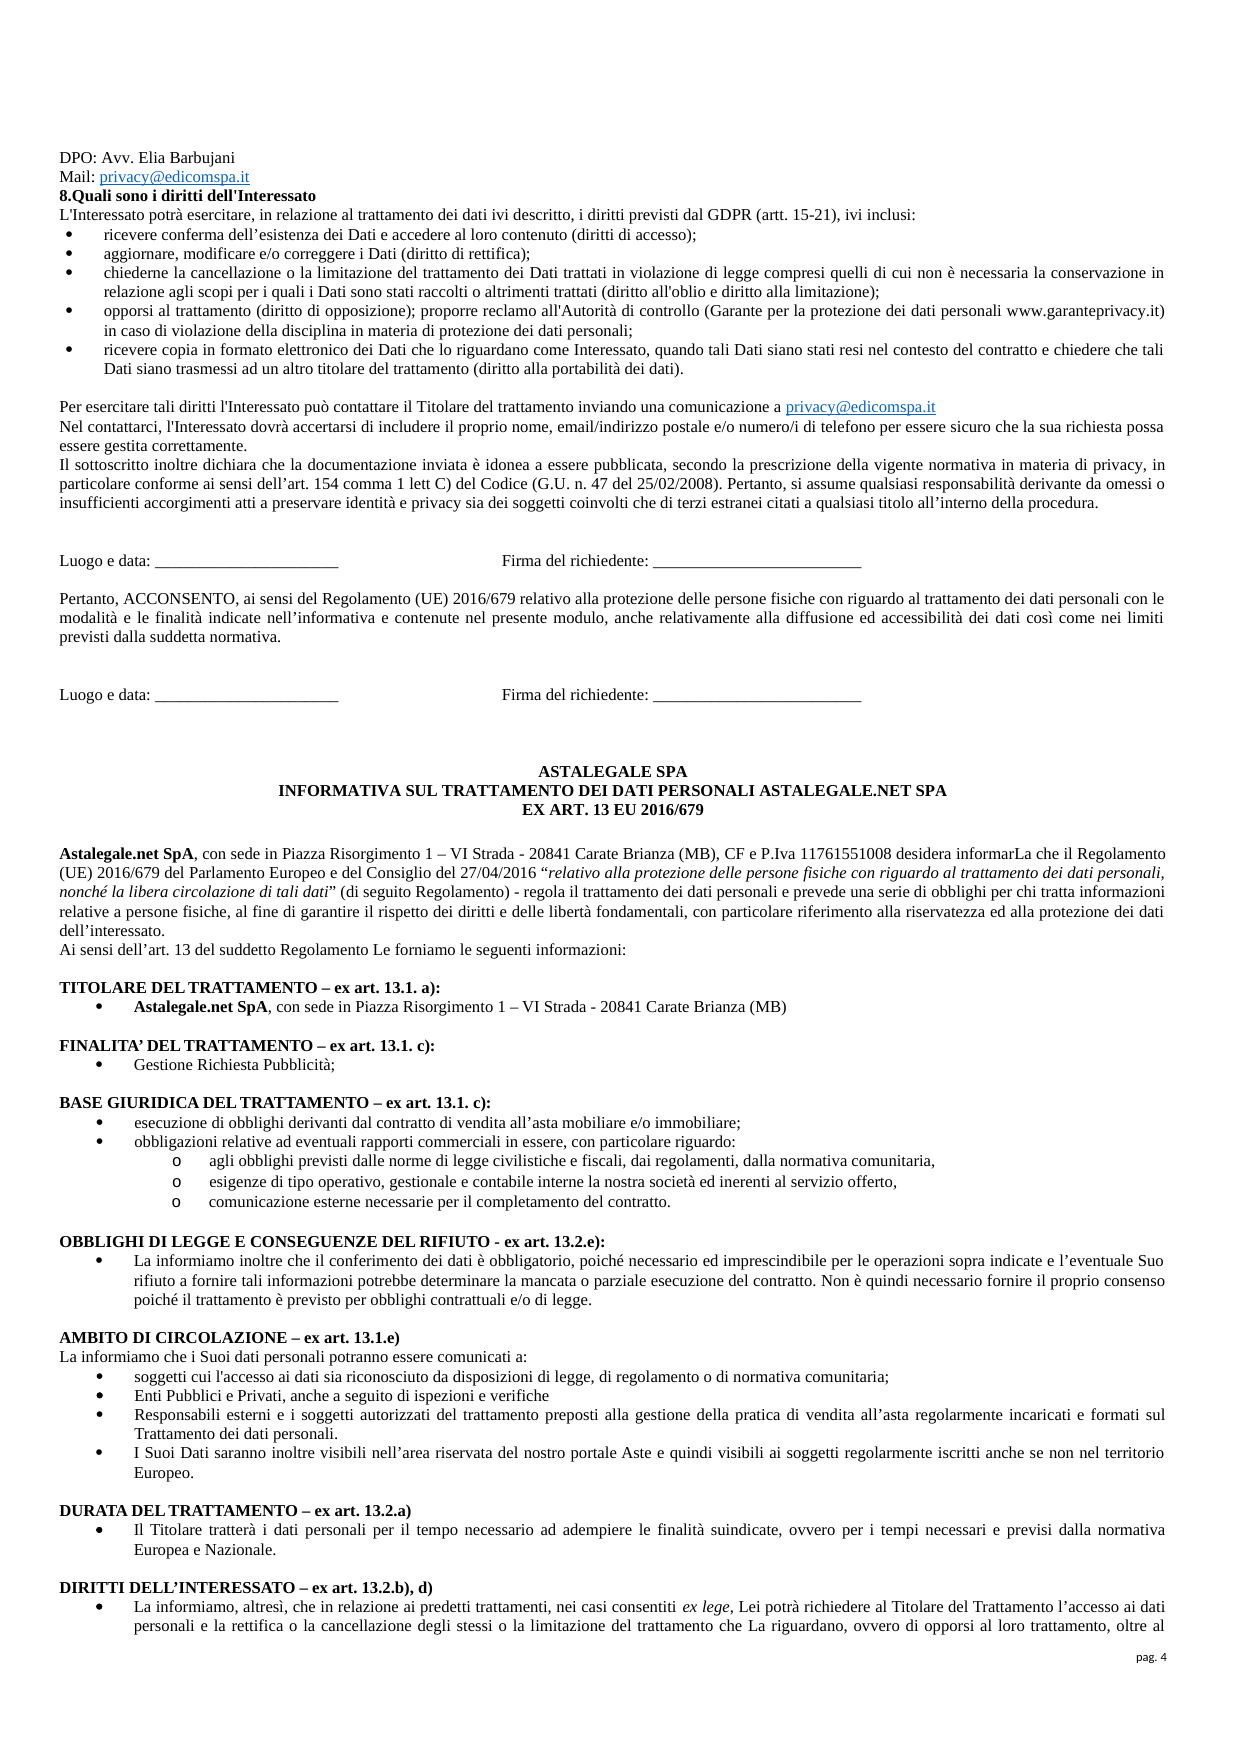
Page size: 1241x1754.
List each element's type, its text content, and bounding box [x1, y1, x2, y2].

list Gestione Richiesta Pubblicità; [96, 1055, 1167, 1074]
list esigenze di tipo operativo, gestionale e contabile interne la nostra società ed inerenti al servizio offerto, [172, 1172, 1167, 1192]
text OBBLIGHI DI LEGGE E CONSEGUENZE DEL RIFIUTO - ex art. 13.2.e): [59, 1232, 1167, 1251]
list Il Titolare tratterà i dati personali per il tempo necessario ad adempiere le finalità suindicate, ovvero per i tempi necessari e previsi dalla normativa Europea e Nazionale. [96, 1520, 1167, 1558]
list Enti Pubblici e Privati, anche a seguito di ispezioni e verifiche [97, 1386, 1167, 1405]
text INFORMATIVA SUL TRATTAMENTO DEI DATI PERSONALI ASTALEGALE.NET SPA [59, 781, 1167, 800]
text Pertanto, ACCONSENTO, ai sensi del Regolamento (UE) 2016/679 relativo alla protezione delle persone fisiche con riguardo al trattamento dei dati personali con le modalità e le finalità indicate nell’informativa e contenute nel presente modulo, anche relativamente alla diffusione ed accessibilità dei dati così come nei limiti previsti dalla suddetta normativa. [59, 589, 1167, 646]
text DURATA DEL TRATTAMENTO – ex art. 13.2.a) [59, 1501, 1167, 1520]
text 8.Quali sono i diritti dell'Interessato [59, 186, 1167, 205]
text Per esercitare tali diritti l'Interessato può contattare il Titolare del trattamento inviando una comunicazione a privacy@edicomspa.it [59, 397, 1167, 416]
text Ai sensi dell’art. 13 del suddetto Regolamento Le forniamo le seguenti informazioni: [59, 940, 1167, 959]
text DIRITTI DELL’INTERESSATO – ex art. 13.2.b), d) [59, 1578, 1167, 1597]
list esecuzione di obblighi derivanti dal contratto di vendita all’asta mobiliare e/o immobiliare; [97, 1112, 1167, 1132]
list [96, 1597, 1167, 1635]
list opporsi al trattamento (diritto di opposizione); proporre reclamo all'Autorità di controllo (Garante per la protezione dei dati personali www.garanteprivacy.it) in caso di violazione della disciplina in materia di protezione dei dati personali; [66, 301, 1167, 340]
text AMBITO DI CIRCOLAZIONE – ex art. 13.1.e) [59, 1328, 1167, 1347]
text BASE GIURIDICA DEL TRATTAMENTO – ex art. 13.1. c): [59, 1093, 1167, 1112]
list obbligazioni relative ad eventuali rapporti commerciali in essere, con particolare riguardo: [97, 1132, 1167, 1151]
text Luogo e data: ______________________ Firma del richiedente: _________________________ [59, 551, 1167, 570]
text FINALITA’ DEL TRATTAMENTO – ex art. 13.1. c): [59, 1036, 1167, 1055]
list agli obblighi previsti dalle norme di legge civilistiche e fiscali, dai regolamenti, dalla normativa comunitaria, [172, 1151, 1167, 1172]
list La informiamo inoltre che il conferimento dei dati è obbligatorio, poiché necessario ed imprescindibile per le operazioni sopra indicate e l’eventuale Suo rifiuto a fornire tali informazioni potrebbe determinare la mancata o parziale esecuzione del contratto. Non è quindi necessario fornire il proprio consenso poiché il trattamento è previsto per obblighi contrattuali e/o di legge. [96, 1251, 1167, 1309]
text Astalegale.net SpA, con sede in Piazza Risorgimento 1 – VI Strada - 20841 Carate Brianza (MB), CF e P.Iva 11761551008 desidera informarLa che il Regolamento (UE) 2016/679 del Parlamento Europeo e del Consiglio del 27/04/2016 “relativo alla protezione delle persone fisiche con riguardo al trattamento dei dati personali, nonché la libera circolazione di tali dati” (di seguito Regolamento) - regola il trattamento dei dati personali e prevede una serie di obblighi per chi tratta informazioni relative a persone fisiche, al fine di garantire il rispetto dei diritti e delle libertà fondamentali, con particolare riferimento alla riservatezza ed alla protezione dei dati dell’interessato. [59, 844, 1167, 940]
text ASTALEGALE SPA [59, 761, 1167, 781]
text Nel contattarci, l'Interessato dovrà accertarsi di includere il proprio nome, email/indirizzo postale e/o numero/i di telefono per essere sicuro che la sua richiesta possa essere gestita correttamente. [59, 416, 1167, 455]
list soggetti cui l'accesso ai dati sia riconosciuto da disposizioni di legge, di regolamento o di normativa comunitaria; [97, 1366, 1167, 1386]
list Astalegale.net SpA, con sede in Piazza Risorgimento 1 – VI Strada - 20841 Carate Brianza (MB) [96, 997, 1167, 1017]
text DPO: Avv. Elia Barbujani [59, 148, 1167, 167]
text Luogo e data: ______________________ Firma del richiedente: _________________________ [59, 685, 1167, 704]
list ricevere copia in formato elettronico dei Dati che lo riguardano come Interessato, quando tali Dati siano stati resi nel contesto del contratto e chiedere che tali Dati siano trasmessi ad un altro titolare del trattamento (diritto alla portabilità dei dati). [66, 340, 1167, 378]
list aggiornare, modificare e/o correggere i Dati (diritto di rettifica); [66, 243, 1167, 263]
list Responsabili esterni e i soggetti autorizzati del trattamento preposti alla gestione della pratica di vendita all’asta regolarmente incaricati e formati sul Trattamento dei dati personali. [97, 1405, 1167, 1443]
text TITOLARE DEL TRATTAMENTO – ex art. 13.1. a): [59, 978, 1167, 997]
list comunicazione esterne necessarie per il completamento del contratto. [171, 1192, 1167, 1213]
text Mail: privacy@edicomspa.it [59, 167, 1167, 186]
text Il sottoscritto inoltre dichiara che la documentazione inviata è idonea a essere pubblicata, secondo la prescrizione della vigente normativa in materia di privacy, in particolare conforme ai sensi dell’art. 154 comma 1 lett C) del Codice (G.U. n. 47 del 25/02/2008). Pertanto, si assume qualsiasi responsabilità derivante da omessi o insufficienti accorgimenti atti a preservare identità e privacy sia dei soggetti coinvolti che di terzi estranei citati a qualsiasi titolo all’interno della procedura. [59, 455, 1167, 512]
list ricevere conferma dell’esistenza dei Dati e accedere al loro contenuto (diritti di accesso); [66, 224, 1167, 243]
text EX ART. 13 EU 2016/679 [59, 800, 1167, 819]
text L'Interessato potrà esercitare, in relazione al trattamento dei dati ivi descritto, i diritti previsti dal GDPR (artt. 15-21), ivi inclusi: [59, 205, 1167, 224]
list I Suoi Dati saranno inoltre visibili nell’area riservata del nostro portale Aste e quindi visibili ai soggetti regolarmente iscritti anche se non nel territorio Europeo. [96, 1443, 1167, 1482]
text La informiamo che i Suoi dati personali potranno essere comunicati a: [59, 1347, 1167, 1366]
list chiederne la cancellazione o la limitazione del trattamento dei Dati trattati in violazione di legge compresi quelli di cui non è necessaria la conservazione in relazione agli scopi per i quali i Dati sono stati raccolti o altrimenti trattati (diritto all'oblio e diritto alla limitazione); [66, 263, 1167, 301]
